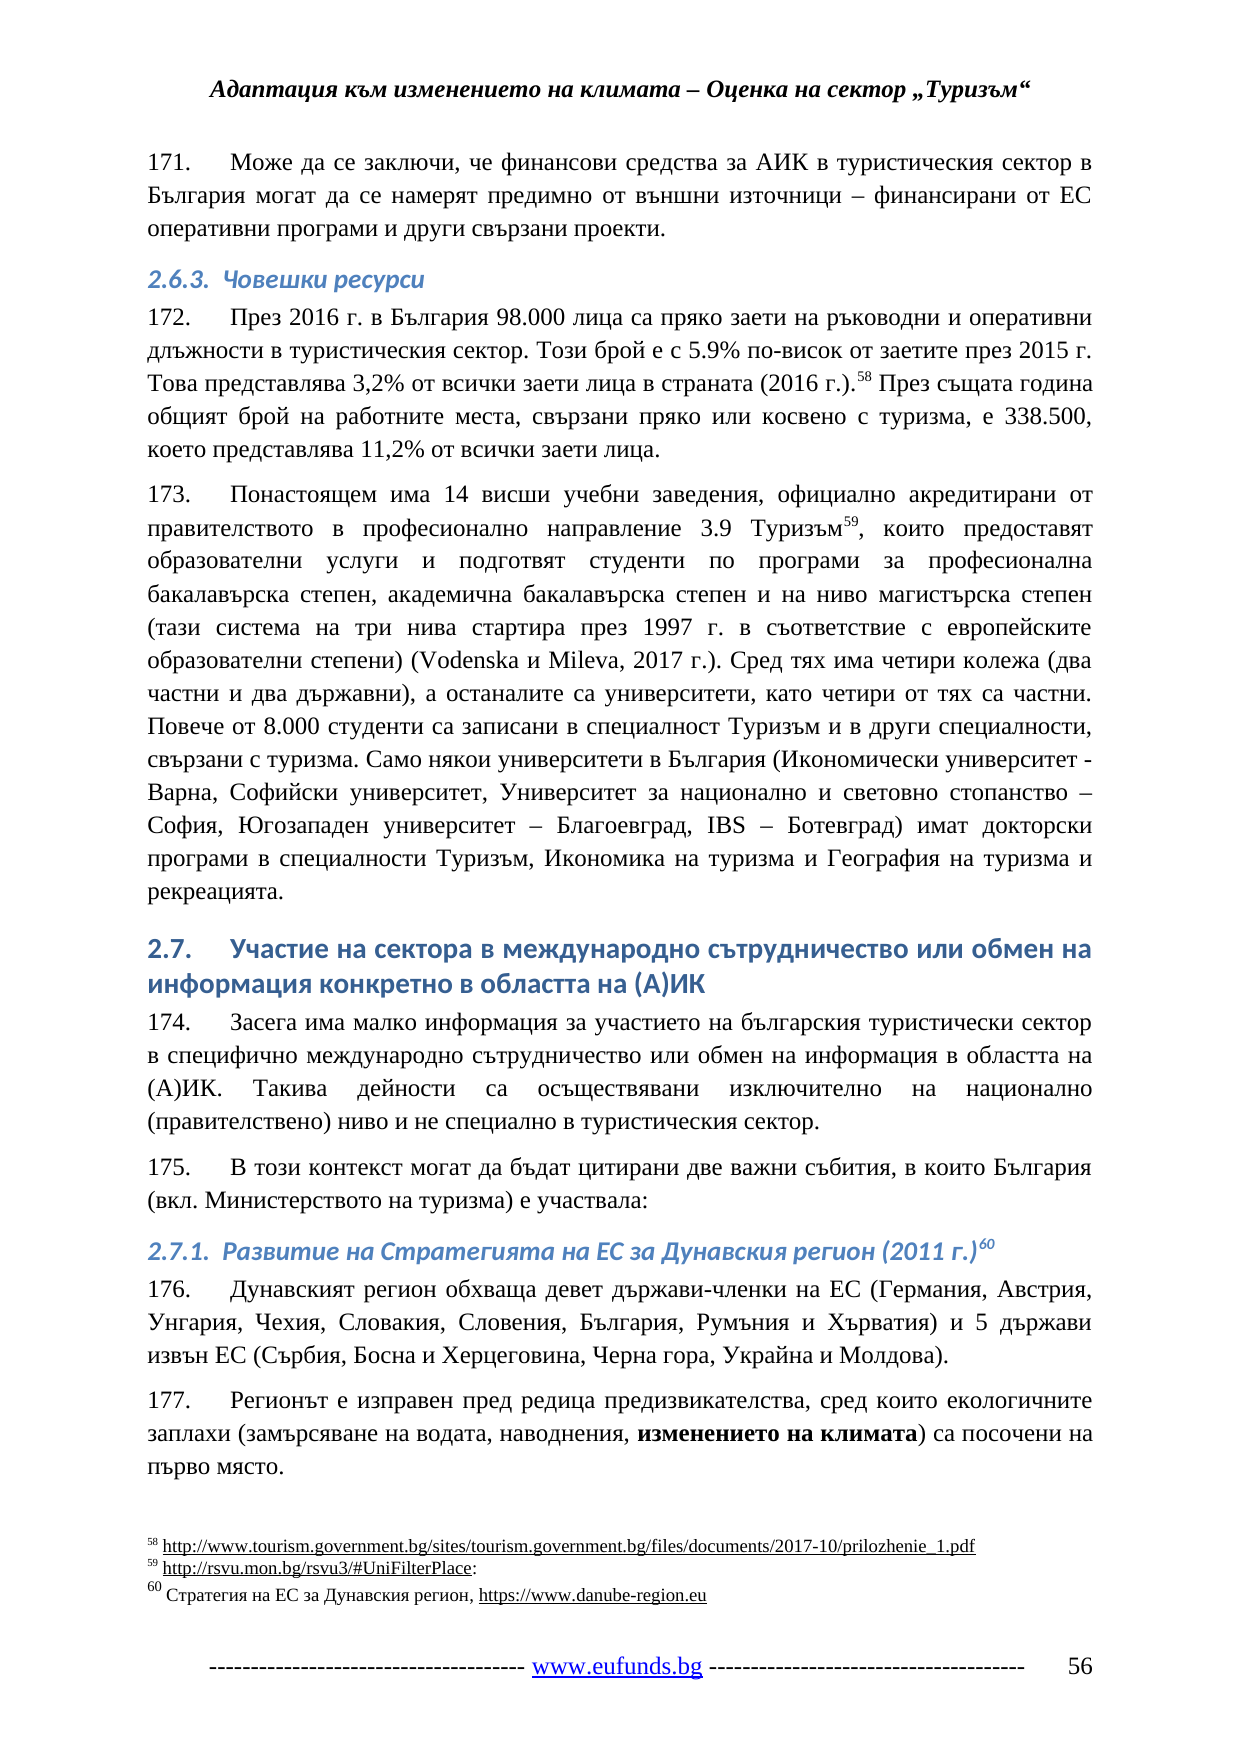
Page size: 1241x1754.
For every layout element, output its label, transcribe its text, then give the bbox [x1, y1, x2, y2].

text През 2016 г. в България 98.000 лица са пряко заети на ръководни и оперативни длъжности в туристическия сектор. Този брой е с 5.9% по-висок от заетите през 2015 г. Това представлява 3,2% от всички заети лица в страната (2016 г.). През същата година общият брой на работните места, свързани пряко или косвено с туризма, е 338.500, което представлява 11,2% от всички заети лица. [147, 302, 1093, 463]
subtitle 2.7.1. Развитие на Стратегията на ЕС за Дунавския регион (2011 г.) [147, 1234, 1093, 1267]
subtitle 2.7. Участие на сектора в международно сътрудничество или обмен на информация конкретно в областта на (А)ИК [147, 930, 1093, 1001]
text В този контекст могат да бъдат цитирани две важни събития, в които България (вкл. Министерството на туризма) е участвала: [147, 1152, 1093, 1213]
subtitle 2.6.3. Човешки ресурси [147, 263, 1093, 296]
text Регионът е изправен пред редица предизвикателства, сред които екологичните заплахи (замърсяване на водата, наводнения, изменението на климата) са посочени на първо място. [147, 1385, 1093, 1480]
text Засега има малко информация за участието на българския туристически сектор в специфично международно сътрудничество или обмен на информация в областта на (А)ИК. Такива дейности са осъществявани изключително на национално (правителствено) ниво и не специално в туристическия сектор. [147, 1007, 1093, 1135]
text Дунавският регион обхваща девет държави-членки на ЕС (Германия, Австрия, Унгария, Чехия, Словакия, Словения, България, Румъния и Хърватия) и 5 държави извън ЕС (Сърбия, Босна и Херцеговина, Черна гора, Украйна и Молдова). [147, 1274, 1093, 1368]
text Може да се заключи, че финансови средства за АИК в туристическия сектор в България могат да се намерят предимно от външни източници – финансирани от ЕС оперативни програми и други свързани проекти. [147, 147, 1093, 242]
text Понастоящем има 14 висши учебни заведения, официално акредитирани от правителството в професионално направление 3.9 Туризъм, които предоставят образователни услуги и подготвят студенти по програми за професионална бакалавърска степен, академична бакалавърска степен и на ниво магистърска степен (тази система на три нива стартира през 1997 г. в съответствие с европейските образователни степени) (Vodenska и Mileva, 2017 г.). Сред тях има четири колежа (два частни и два държавни), а останалите са университети, като четири от тях са частни. Повече от 8.000 студенти са записани в специалност Туризъм и в други специалности, свързани с туризма. Само някои университети в България (Икономически университет - Варна, Софийски университет, Университет за национално и световно стопанство – София, Югозападен университет – Благоевград, IBS – Ботевград) имат докторски програми в специалности Туризъм, Икономика на туризма и География на туризма и рекреацията. [147, 479, 1093, 904]
